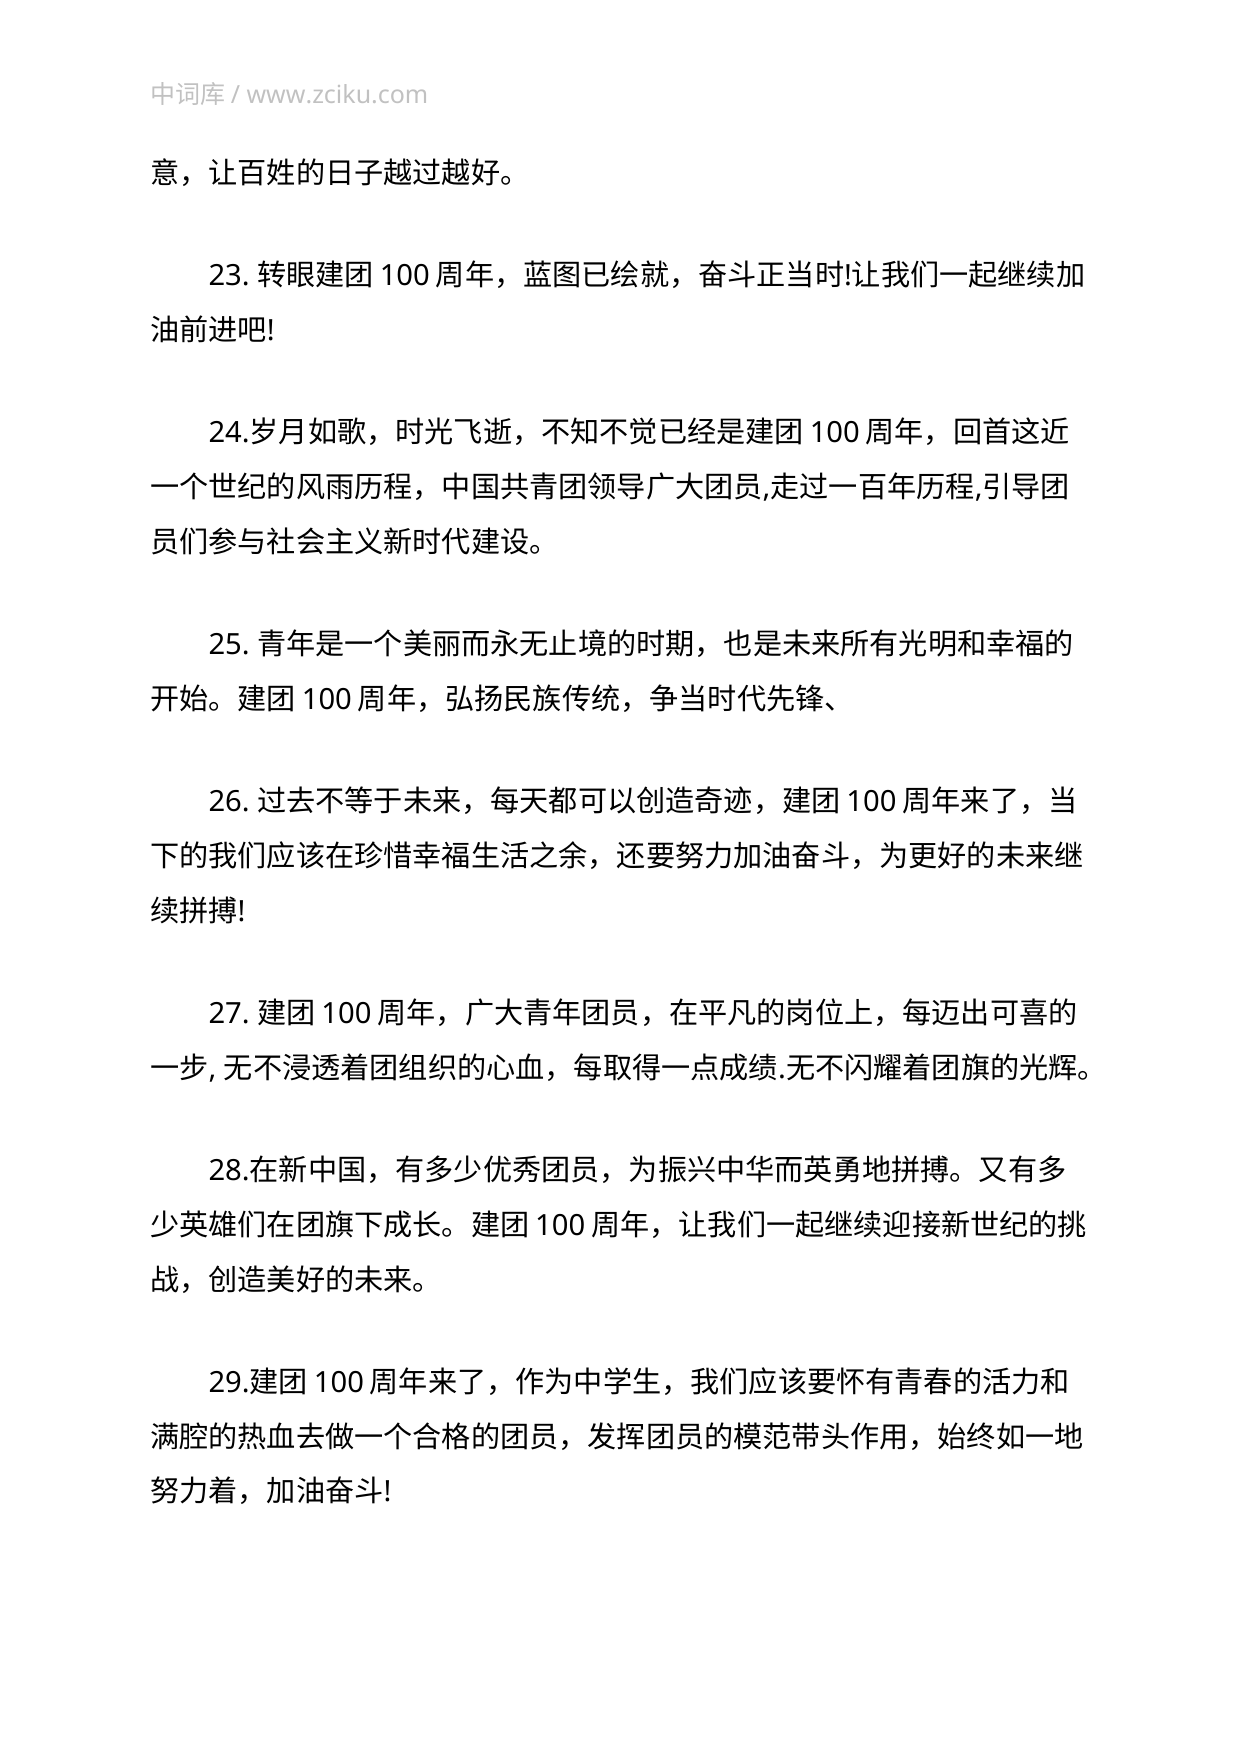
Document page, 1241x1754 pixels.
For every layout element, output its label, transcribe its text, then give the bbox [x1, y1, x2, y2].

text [150, 150, 1090, 192]
text 29.建团100周年来了，作为中学生，我们应该要怀有青春的活力和满腔的热血去做一个合格的团员，发挥团员的模范带头作用，始终如一地努力着，加油奋斗! [150, 1358, 1090, 1510]
text 25. 青年是一个美丽而永无止境的时期，也是未来所有光明和幸福的开始。建团100周年，弘扬民族传统，争当时代先锋、 [150, 621, 1090, 718]
text 27. 建团100周年，广大青年团员，在平凡的岗位上，每迈出可喜的一步, 无不浸透着团组织的心血，每取得一点成绩.无不闪耀着团旗的光辉。 [150, 989, 1090, 1087]
text 23. 转眼建团100周年，蓝图已绘就，奋斗正当时!让我们一起继续加油前进吧! [150, 252, 1090, 349]
text 28.在新中国，有多少优秀团员，为振兴中华而英勇地拼搏。又有多少英雄们在团旗下成长。建团100周年，让我们一起继续迎接新世纪的挑战，创造美好的未来。 [150, 1146, 1090, 1299]
text 26. 过去不等于未来，每天都可以创造奇迹，建团100周年来了，当下的我们应该在珍惜幸福生活之余，还要努力加油奋斗，为更好的未来继续拼搏! [150, 777, 1090, 930]
text 24.岁月如歌，时光飞逝，不知不觉已经是建团100周年，回首这近一个世纪的风雨历程，中国共青团领导广大团员,走过一百年历程,引导团员们参与社会主义新时代建设。 [150, 409, 1090, 561]
